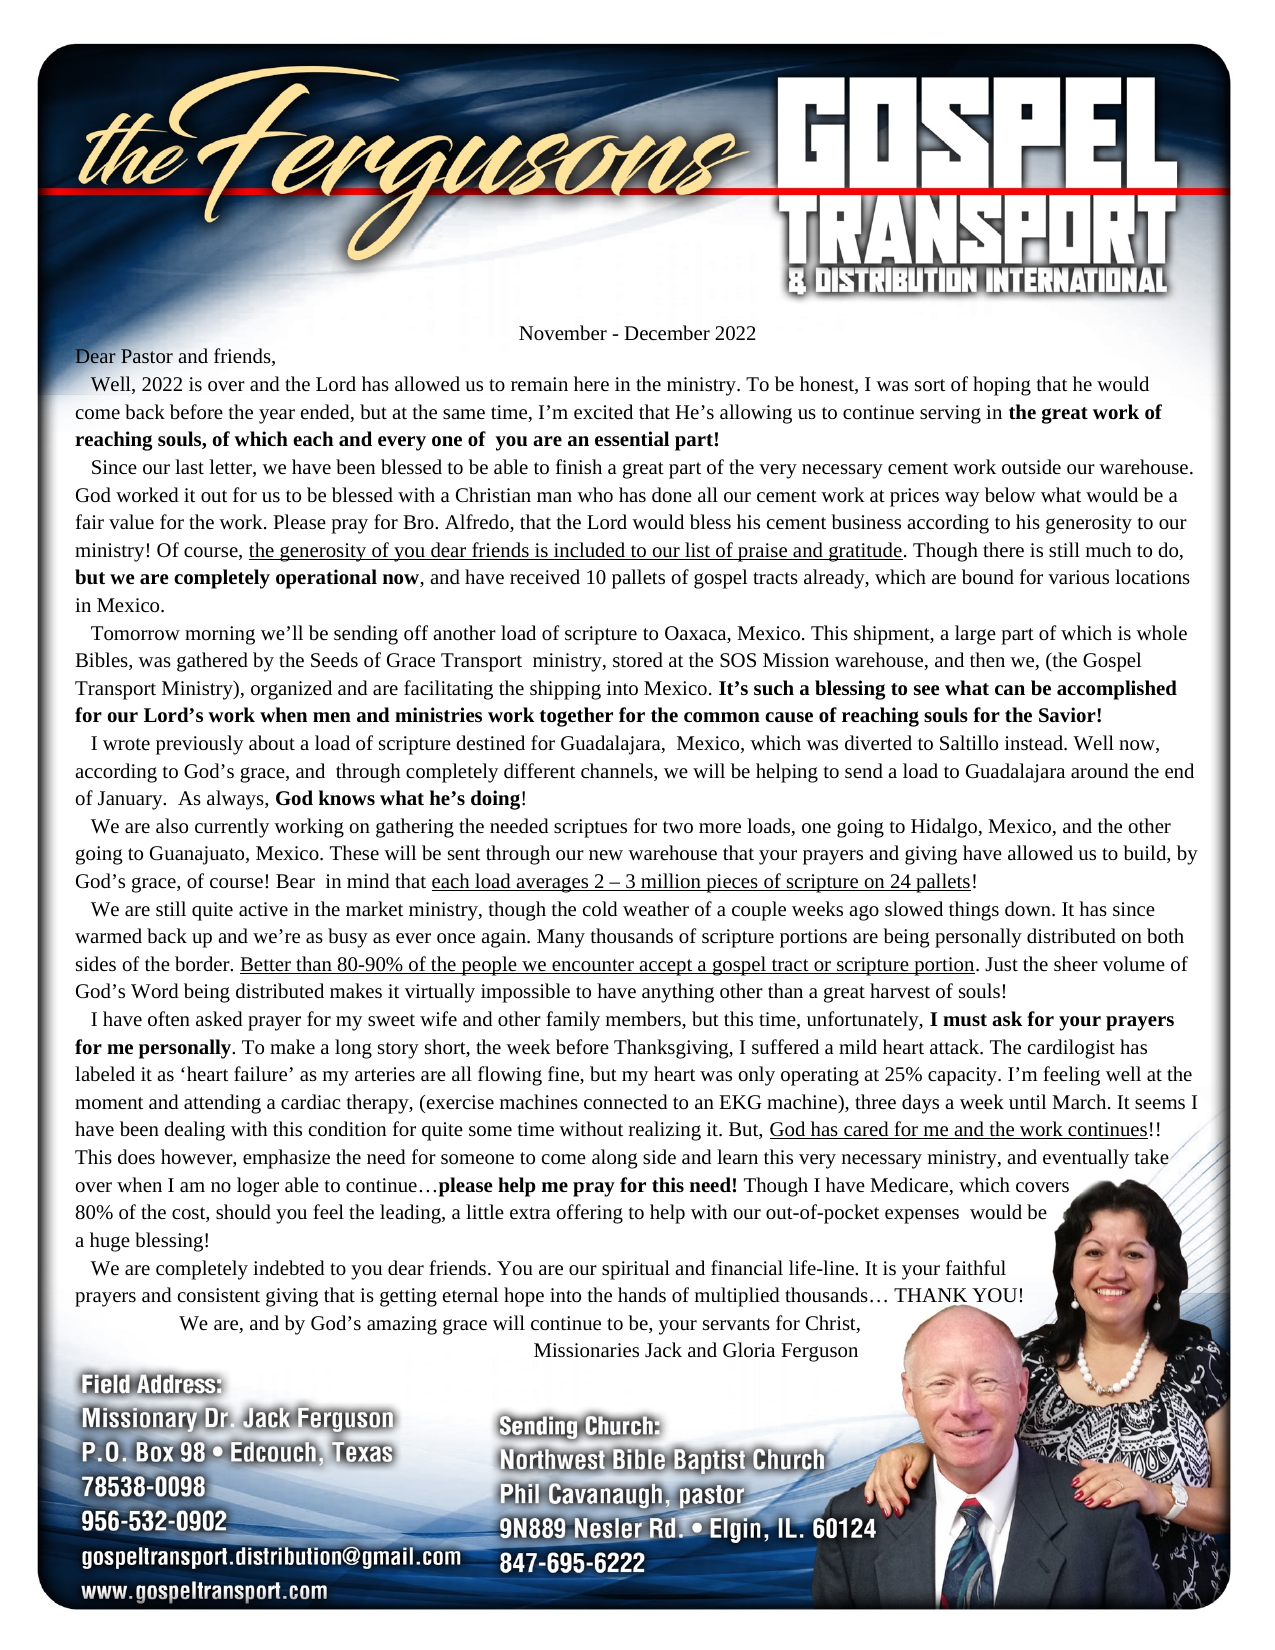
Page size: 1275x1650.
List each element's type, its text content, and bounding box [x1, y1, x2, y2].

text We are completely indebted to you dear friends. You are our spiritual and financial life-line. It is your faithful [75, 1255, 1200, 1279]
text We are also currently working on gathering the needed scriptues for two more loads, one going to Hidalgo, Mexico, and the other going to Guanajuato, Mexico. These will be sent through our new warehouse that your prayers and giving have allowed us to build, by God’s grace, of course! Bear in mind that each load averages 2 – 3 million pieces of scripture on 24 pallets! [75, 814, 1200, 893]
text Dear Pastor and friends, [75, 344, 1200, 368]
text We are still quite active in the market ministry, though the cold weather of a couple weeks ago slowed things down. It has since warmed back up and we’re as busy as ever once again. Many thousands of scripture portions are being personally distributed on both sides of the border. Better than 80-90% of the people we encounter accept a gospel tract or scripture portion. Just the sheer volume of God’s Word being distributed makes it virtually impossible to have anything other than a great harvest of souls! [75, 897, 1200, 1003]
picture [1, 4, 1272, 1648]
text I have often asked prayer for my sweet wife and other family members, but this time, unfortunately, I must ask for your prayers for me personally. To make a long story short, the week before Thanksgiving, I suffered a mild heart attack. The cardilogist has labeled it as ‘heart failure’ as my arteries are all flowing fine, but my heart was only operating at 25% capacity. I’m feeling well at the moment and attending a cardiac therapy, (exercise machines connected to an EKG machine), three days a week until March. It seems I have been dealing with this condition for quite some time without realizing it. But, God has cared for me and the work continues!! This does however, emphasize the need for someone to come along side and learn this very necessary ministry, and eventually take over when I am no loger able to continue…please help me pray for this need! Though I have Medicare, which covers 80% of the cost, should you feel the leading, a little extra offering to help with our out-of-pocket expenses would be a huge blessing! [75, 1007, 1200, 1252]
text Since our last letter, we have been blessed to be able to finish a great part of the very necessary cement work outside our warehouse. God worked it out for us to be blessed with a Christian man who has done all our cement work at prices way below what would be a fair value for the work. Please pray for Bro. Alfredo, that the Lord would bless his cement business according to his generosity to our ministry! Of course, the generosity of you dear friends is included to our list of praise and gratitude. Though there is still much to do, but we are completely operational now, and have received 10 pallets of gospel tracts already, which are bound for various locations in Mexico. [75, 455, 1200, 617]
text prayers and consistent giving that is getting eternal hope into the hands of multiplied thousands… THANK YOU! [75, 1283, 1200, 1307]
text Well, 2022 is over and the Lord has allowed us to remain here in the ministry. To be honest, I was sort of hoping that he would come back before the year ended, but at the same time, I’m excited that He’s allowing us to continue serving in the great work of reaching souls, of which each and every one of you are an essential part! [75, 372, 1200, 451]
text We are, and by God’s amazing grace will continue to be, your servants for Christ, [75, 1311, 1200, 1335]
text I wrote previously about a load of scripture destined for Guadalajara, Mexico, which was diverted to Saltillo instead. Well now, according to God’s grace, and through completely different channels, we will be helping to send a load to Guadalajara around the end of January. As always, God knows what he’s doing! [75, 731, 1200, 810]
text Tomorrow morning we’ll be sending off another load of scripture to Oaxaca, Mexico. This shipment, a large part of which is whole Bibles, was gathered by the Seeds of Grace Transport ministry, stored at the SOS Mission warehouse, and then we, (the Gospel Transport Ministry), organized and are facilitating the shipping into Mexico. It’s such a blessing to see what can be accomplished for our Lord’s work when men and ministries work together for the common cause of reaching souls for the Savior! [75, 621, 1200, 727]
text November - December 2022 [75, 75, 1200, 344]
text Missionaries Jack and Gloria Ferguson [75, 1338, 1200, 1362]
